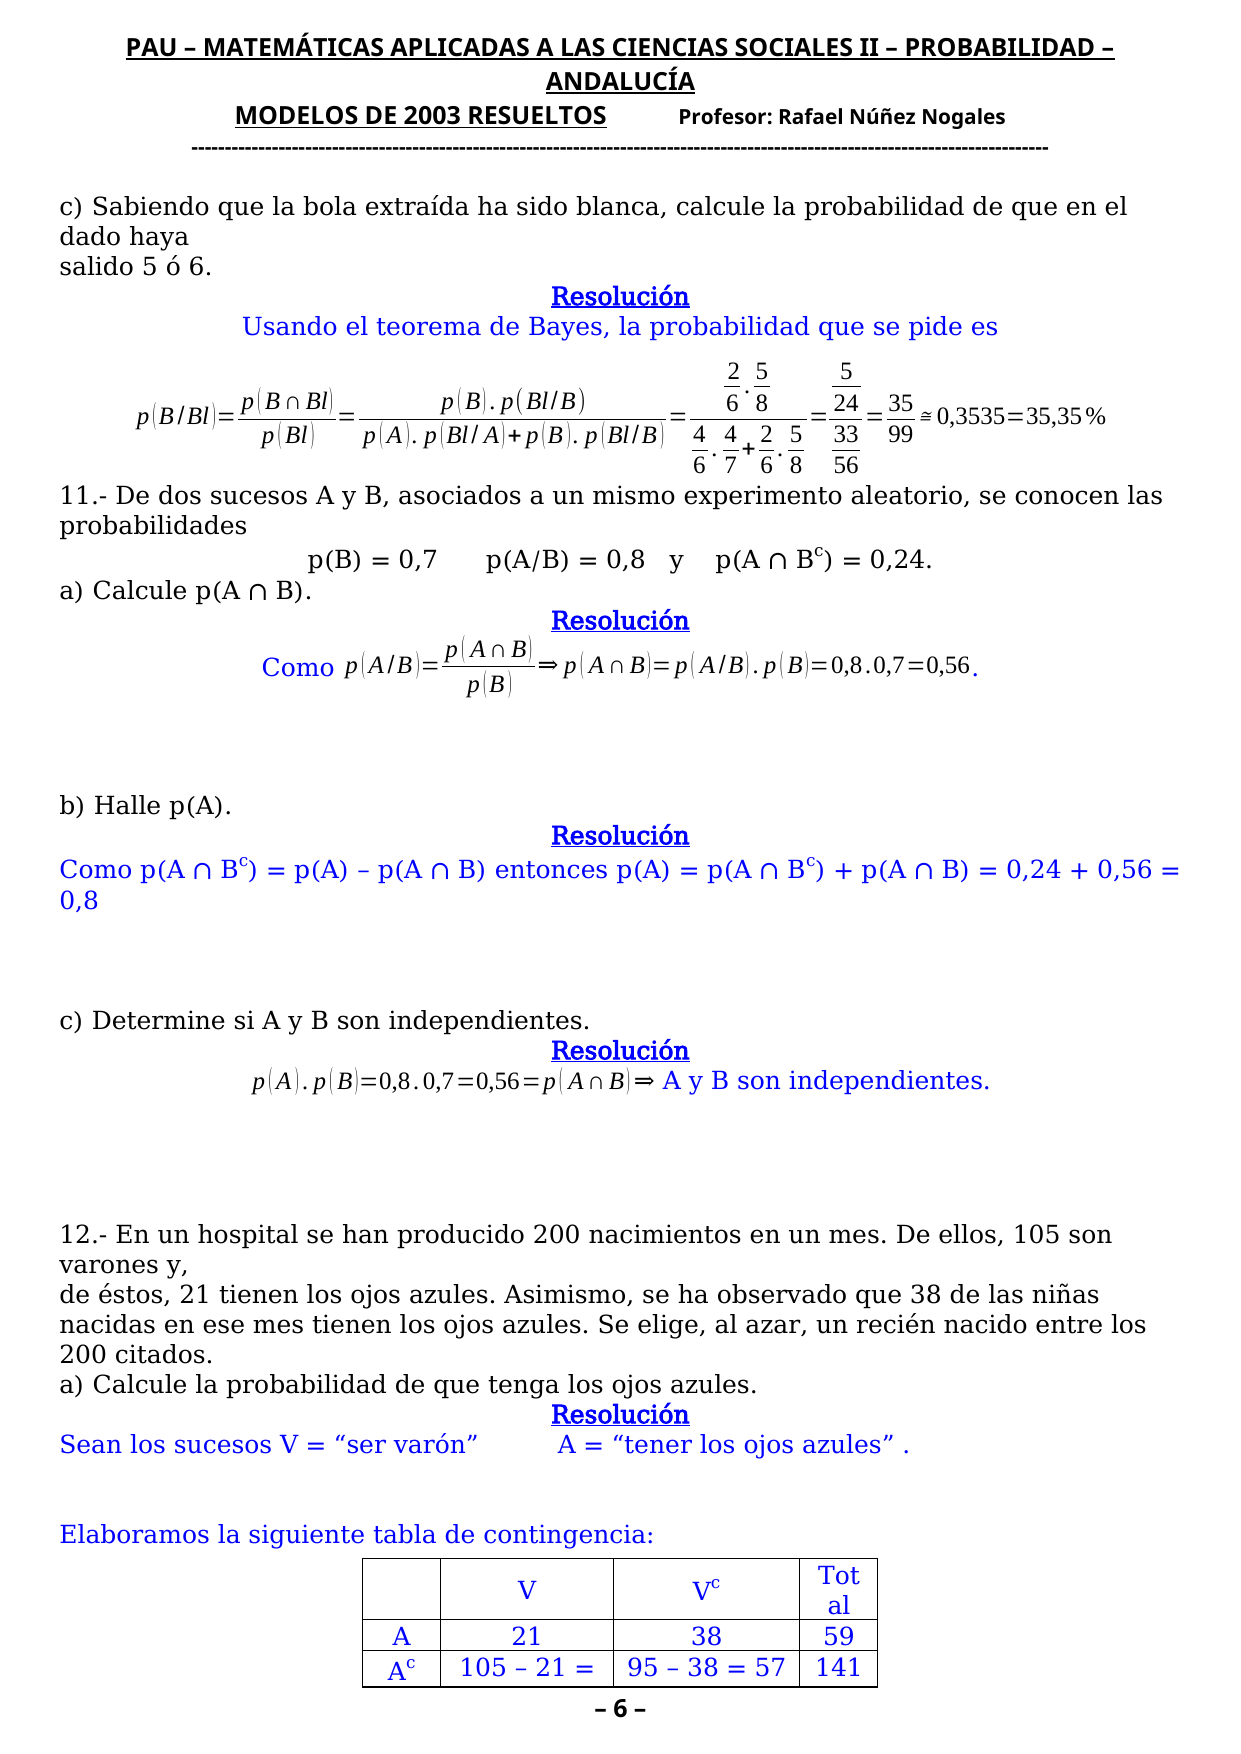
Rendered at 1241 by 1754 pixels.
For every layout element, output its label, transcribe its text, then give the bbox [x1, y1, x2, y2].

text a) Calcule p(A ∩ B). [59, 574, 1181, 604]
table_cell A [363, 1620, 440, 1650]
text salido 5 ó 6. [59, 250, 1181, 280]
text Resolución [59, 280, 1181, 310]
text a) Calcule la probabilidad de que tenga los ojos azules. [59, 1368, 1181, 1398]
table_cell 95 – 38 = 57 [614, 1651, 799, 1686]
text Resolución [59, 604, 1181, 634]
text Como . [59, 634, 1181, 699]
text Usando el teorema de Bayes, la probabilidad que se pide es [59, 310, 1181, 340]
text Elaboramos la siguiente tabla de contingencia: [59, 1518, 1181, 1548]
table_cell 38 [614, 1620, 799, 1650]
text p(B) = 0,7 p(A/B) = 0,8 y p(A ∩ Bc) = 0,24. [59, 539, 1181, 574]
table_cell 21 [441, 1620, 613, 1650]
table_header Total [800, 1559, 877, 1619]
text Resolución [59, 819, 1181, 849]
text A y B son independientes. [59, 1064, 1181, 1098]
text Sean los sucesos V = “ser varón” A = “tener los ojos azules” . [59, 1428, 1181, 1458]
text Resolución [59, 1034, 1181, 1064]
table_cell 141 [800, 1651, 877, 1686]
text de éstos, 21 tienen los ojos azules. Asimismo, se ha observado que 38 de las niñas nacidas en ese mes tienen los ojos azules. Se elige, al azar, un recién nacido entre los 200 citados. [59, 1278, 1181, 1368]
table_header [363, 1559, 440, 1619]
text Resolución [59, 1398, 1181, 1428]
text c) Sabiendo que la bola extraída ha sido blanca, calcule la probabilidad de que en el dado haya [59, 190, 1181, 250]
table_header Vc [614, 1559, 799, 1619]
text c) Determine si A y B son independientes. [59, 1004, 1181, 1034]
text 11.- De dos sucesos A y B, asociados a un mismo experimento aleatorio, se conocen las probabilidades [59, 479, 1181, 539]
text Como p(A ∩ Bc) = p(A) – p(A ∩ B) entonces p(A) = p(A ∩ Bc) + p(A ∩ B) = 0,24 + 0,56 = 0,8 [59, 849, 1181, 914]
table_cell Ac [363, 1651, 440, 1686]
table_cell 59 [800, 1620, 877, 1650]
table_header V [441, 1559, 613, 1619]
text b) Halle p(A). [59, 789, 1181, 819]
table_cell 105 – 21 = 84 [441, 1651, 613, 1686]
text 12.- En un hospital se han producido 200 nacimientos en un mes. De ellos, 105 son varones y, [59, 1218, 1181, 1278]
